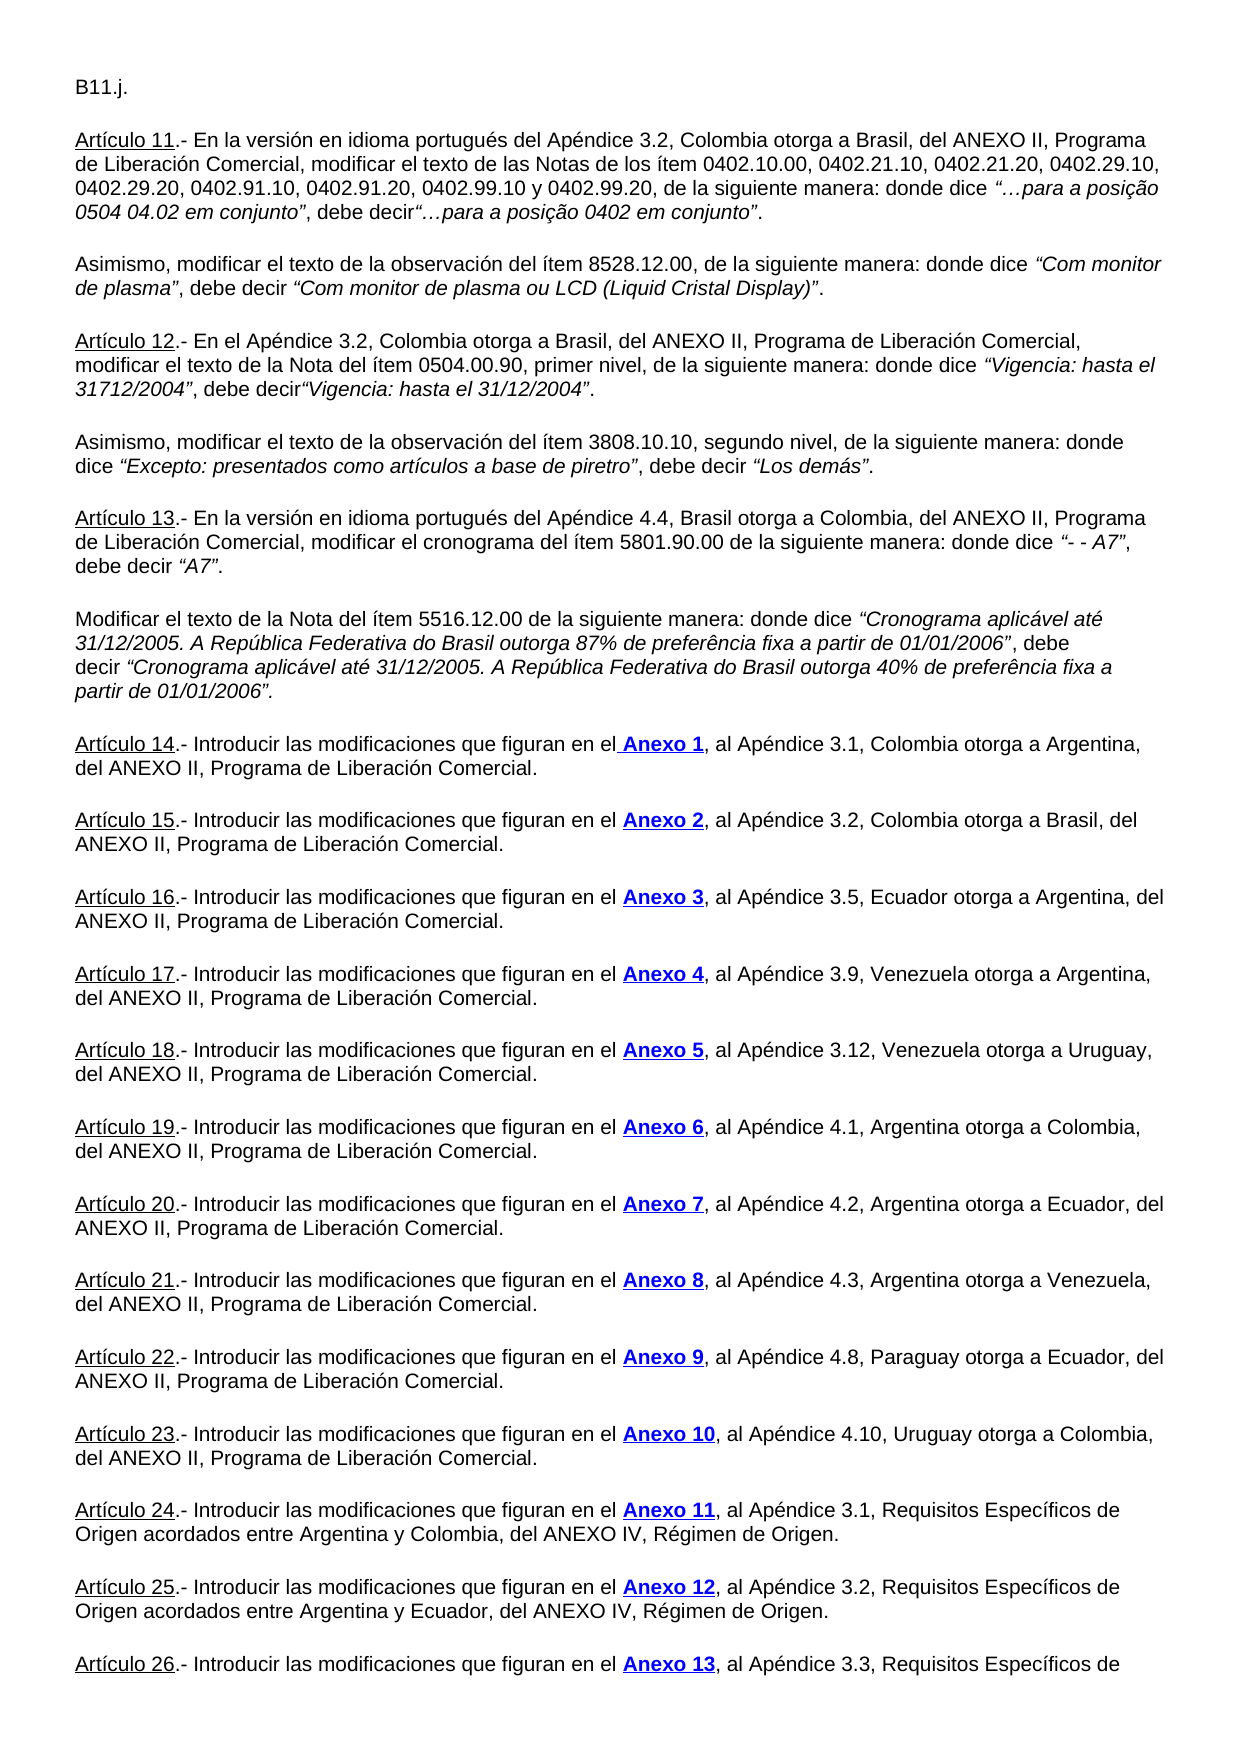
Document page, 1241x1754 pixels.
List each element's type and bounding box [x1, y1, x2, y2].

table_cell [75, 75, 1165, 1675]
